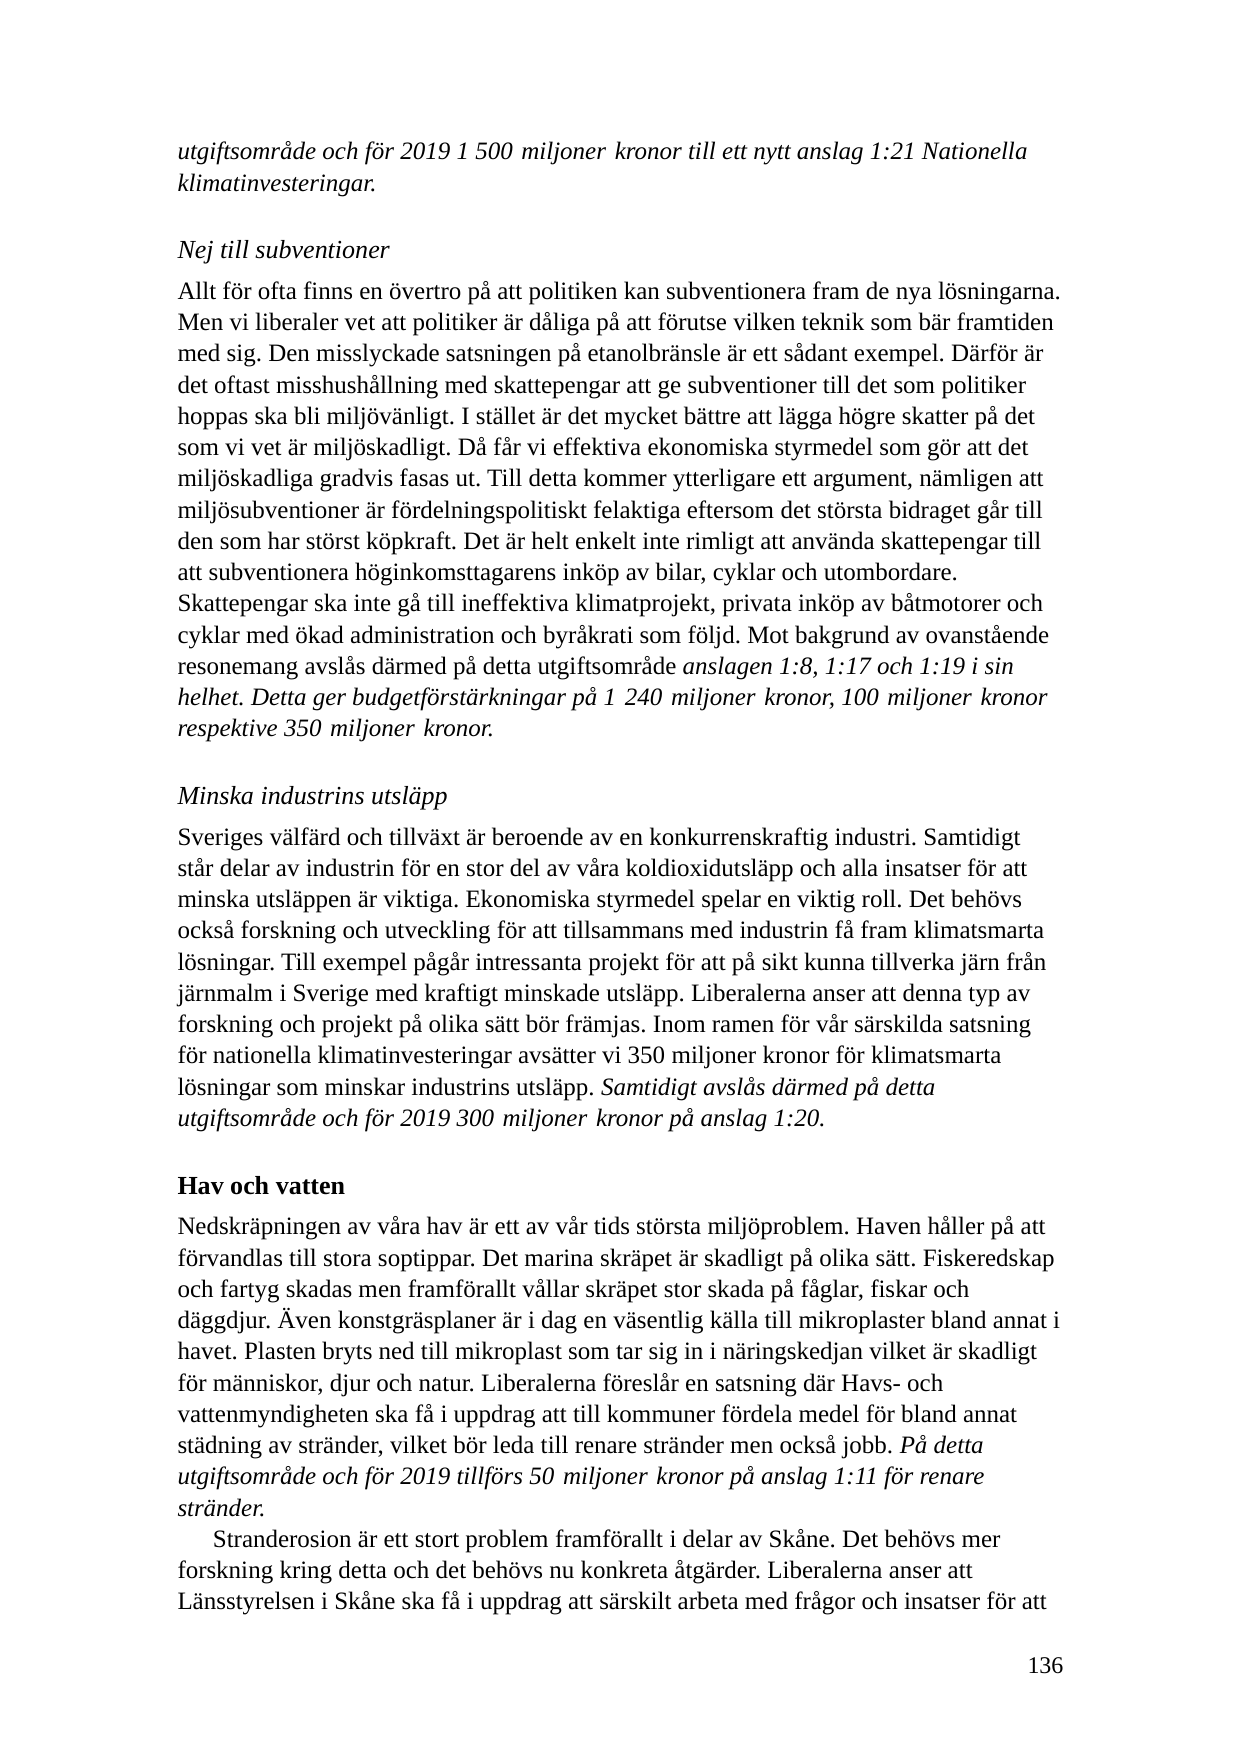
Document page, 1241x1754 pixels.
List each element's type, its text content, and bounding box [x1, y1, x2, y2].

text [177, 1521, 1063, 1615]
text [177, 134, 1063, 196]
text Nedskräpningen av våra hav är ett av vår tids största miljöproblem. Haven håller på att förvandlas till stora soptippar. Det marina skräpet är skadligt på olika sätt. Fiskeredskap och fartyg skadas men framförallt vållar skräpet stor skada på fåglar, fiskar och däggdjur. Även konstgräsplaner är i dag en väsentlig källa till mikroplaster bland annat i havet. Plasten bryts ned till mikroplast som tar sig in i näringskedjan vilket är skadligt för människor, djur och natur. Liberalerna föreslår en satsning där Havs- och vattenmyndigheten ska få i uppdrag att till kommuner fördela medel för bland annat städning av stränder, vilket bör leda till renare stränder men också jobb. På detta utgiftsområde och för 2019 tillförs 50 miljoner kronor på anslag 1:11 för renare stränder. [177, 1209, 1063, 1521]
subtitle Hav och vatten [177, 1169, 1063, 1201]
text Allt för ofta finns en övertro på att politiken kan subventionera fram de nya lösningarna. Men vi liberaler vet att politiker är dåliga på att förutse vilken teknik som bär framtiden med sig. Den misslyckade satsningen på etanolbränsle är ett sådant exempel. Därför är det oftast misshushållning med skattepengar att ge subventioner till det som politiker hoppas ska bli miljövänligt. I stället är det mycket bättre att lägga högre skatter på det som vi vet är miljöskadligt. Då får vi effektiva ekonomiska styrmedel som gör att det miljöskadliga gradvis fasas ut. Till detta kommer ytterligare ett argument, nämligen att miljösubventioner är fördelningspolitiskt felaktiga eftersom det största bidraget går till den som har störst köpkraft. Det är helt enkelt inte rimligt att använda skattepengar till att subventionera höginkomsttagarens inköp av bilar, cyklar och utombordare. Skattepengar ska inte gå till ineffektiva klimatprojekt, privata inköp av båtmotorer och cyklar med ökad administration och byråkrati som följd. Mot bakgrund av ovanstående resonemang avslås därmed på detta utgiftsområde anslagen 1:8, 1:17 och 1:19 i sin helhet. Detta ger budgetförstärkningar på 1 240 miljoner kronor, 100 miljoner kronor respektive 350 miljoner kronor. [177, 273, 1063, 742]
subtitle Nej till subventioner [177, 234, 1063, 265]
text Sveriges välfärd och tillväxt är beroende av en konkurrenskraftig industri. Samtidigt står delar av industrin för en stor del av våra koldioxidutsläpp och alla insatser för att minska utsläppen är viktiga. Ekonomiska styrmedel spelar en viktig roll. Det behövs också forskning och utveckling för att tillsammans med industrin få fram klimatsmarta lösningar. Till exempel pågår intressanta projekt för att på sikt kunna tillverka järn från järnmalm i Sverige med kraftigt minskade utsläpp. Liberalerna anser att denna typ av forskning och projekt på olika sätt bör främjas. Inom ramen för vår särskilda satsning för nationella klimatinvesteringar avsätter vi 350 miljoner kronor för klimatsmarta lösningar som minskar industrins utsläpp. Samtidigt avslås därmed på detta utgiftsområde och för 2019 300 miljoner kronor på anslag 1:20. [177, 819, 1063, 1132]
subtitle Minska industrins utsläpp [177, 780, 1063, 811]
